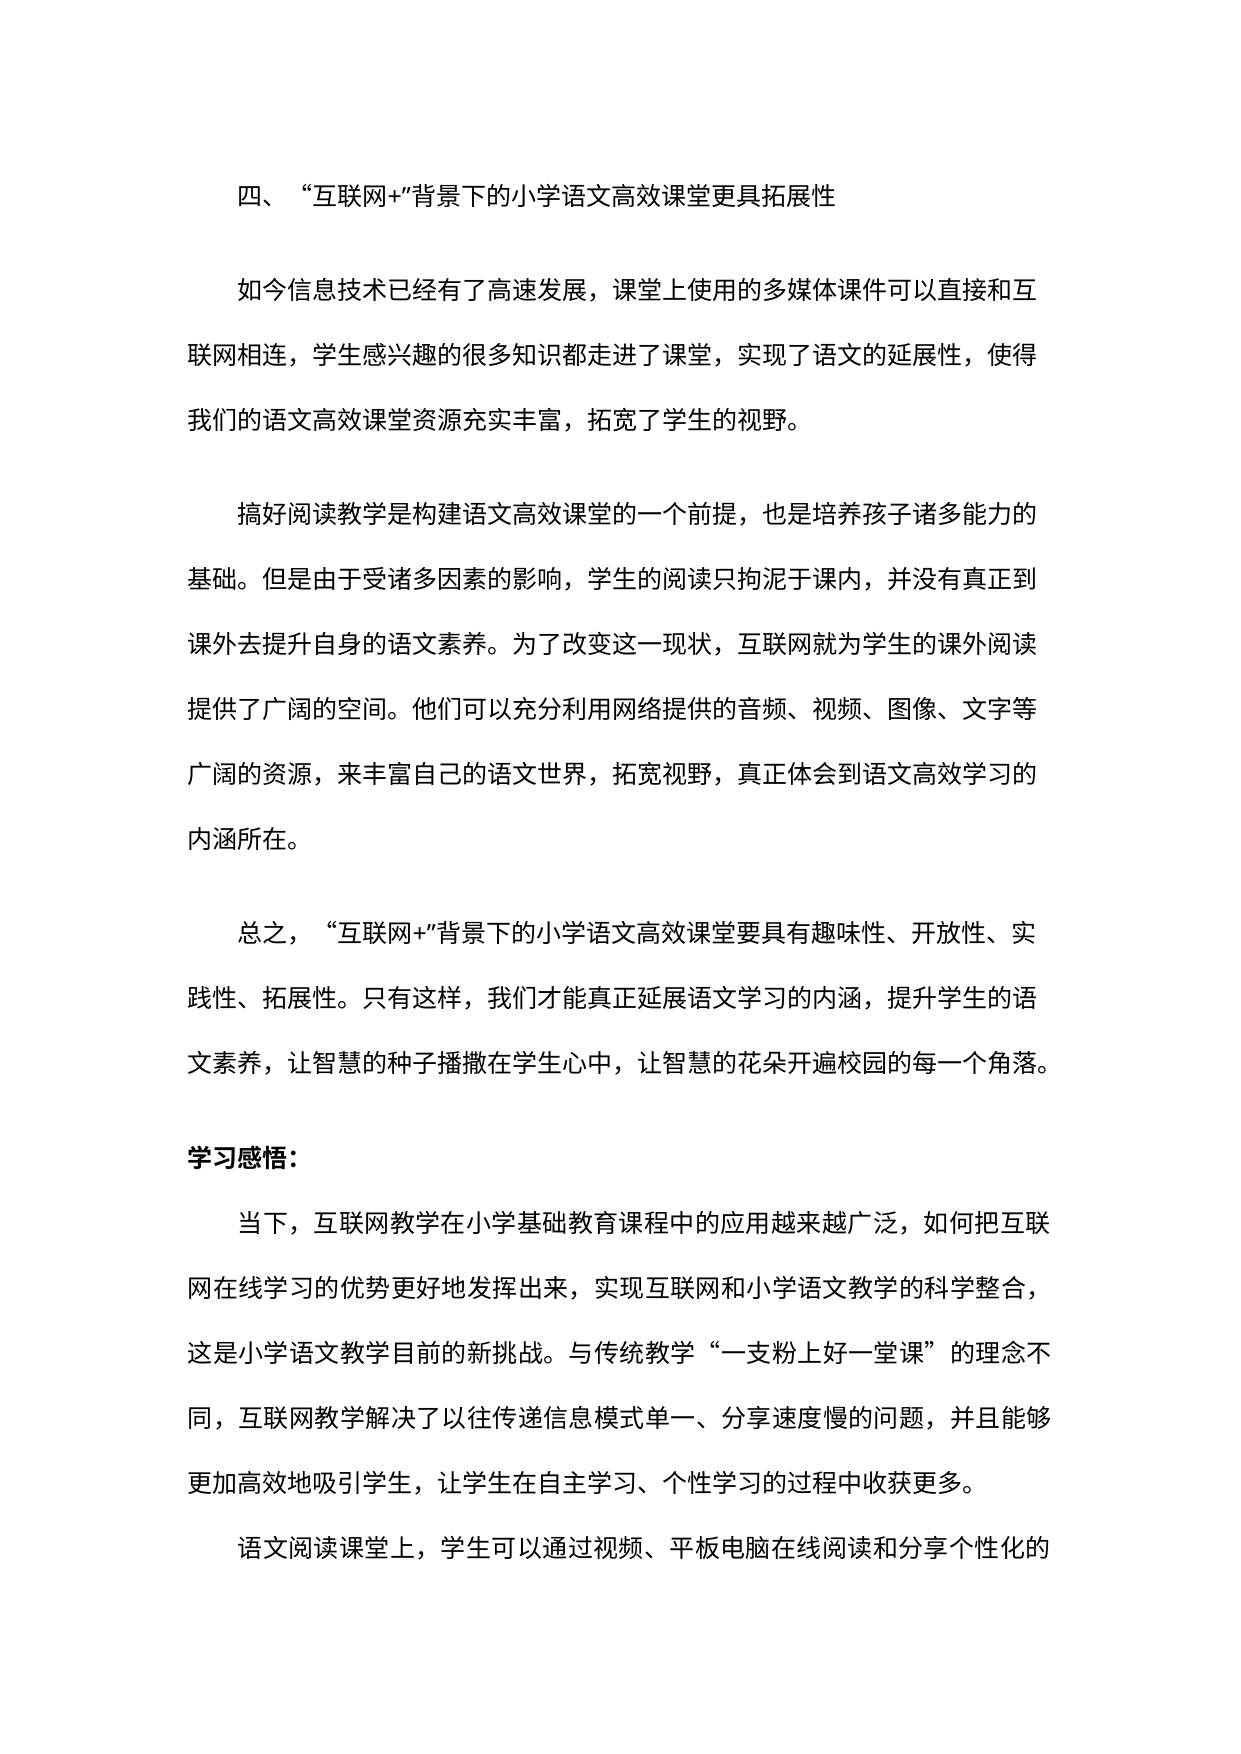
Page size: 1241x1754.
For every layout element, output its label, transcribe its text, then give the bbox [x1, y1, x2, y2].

text 搞好阅读教学是构建语文高效课堂的一个前提，也是培养孩子诸多能力的基础。但是由于受诸多因素的影响，学生的阅读只拘泥于课内，并没有真正到课外去提升自身的语文素养。为了改变这一现状，互联网就为学生的课外阅读提供了广阔的空间。他们可以充分利用网络提供的音频、视频、图像、文字等广阔的资源，来丰富自己的语文世界，拓宽视野，真正体会到语文高效学习的内涵所在。 [187, 480, 1053, 870]
text 如今信息技术已经有了高速发展，课堂上使用的多媒体课件可以直接和互联网相连，学生感兴趣的很多知识都走进了课堂，实现了语文的延展性，使得我们的语文高效课堂资源充实丰富，拓宽了学生的视野。 [187, 256, 1053, 451]
text 四、“互联网+”背景下的小学语文高效课堂更具拓展性 [187, 162, 1053, 227]
text 当下，互联网教学在小学基础教育课程中的应用越来越广泛，如何把互联网在线学习的优势更好地发挥出来，实现互联网和小学语文教学的科学整合，这是小学语文教学目前的新挑战。与传统教学“一支粉上好一堂课”的理念不同，互联网教学解决了以往传递信息模式单一、分享速度慢的问题，并且能够更加高效地吸引学生，让学生在自主学习、个性学习的过程中收获更多。 [187, 1189, 1053, 1514]
text 学习感悟： [187, 1124, 1053, 1189]
text 总之，“互联网+”背景下的小学语文高效课堂要具有趣味性、开放性、实践性、拓展性。只有这样，我们才能真正延展语文学习的内涵，提升学生的语文素养，让智慧的种子播撒在学生心中，让智慧的花朵开遍校园的每一个角落。 [187, 899, 1053, 1094]
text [187, 1514, 1053, 1579]
